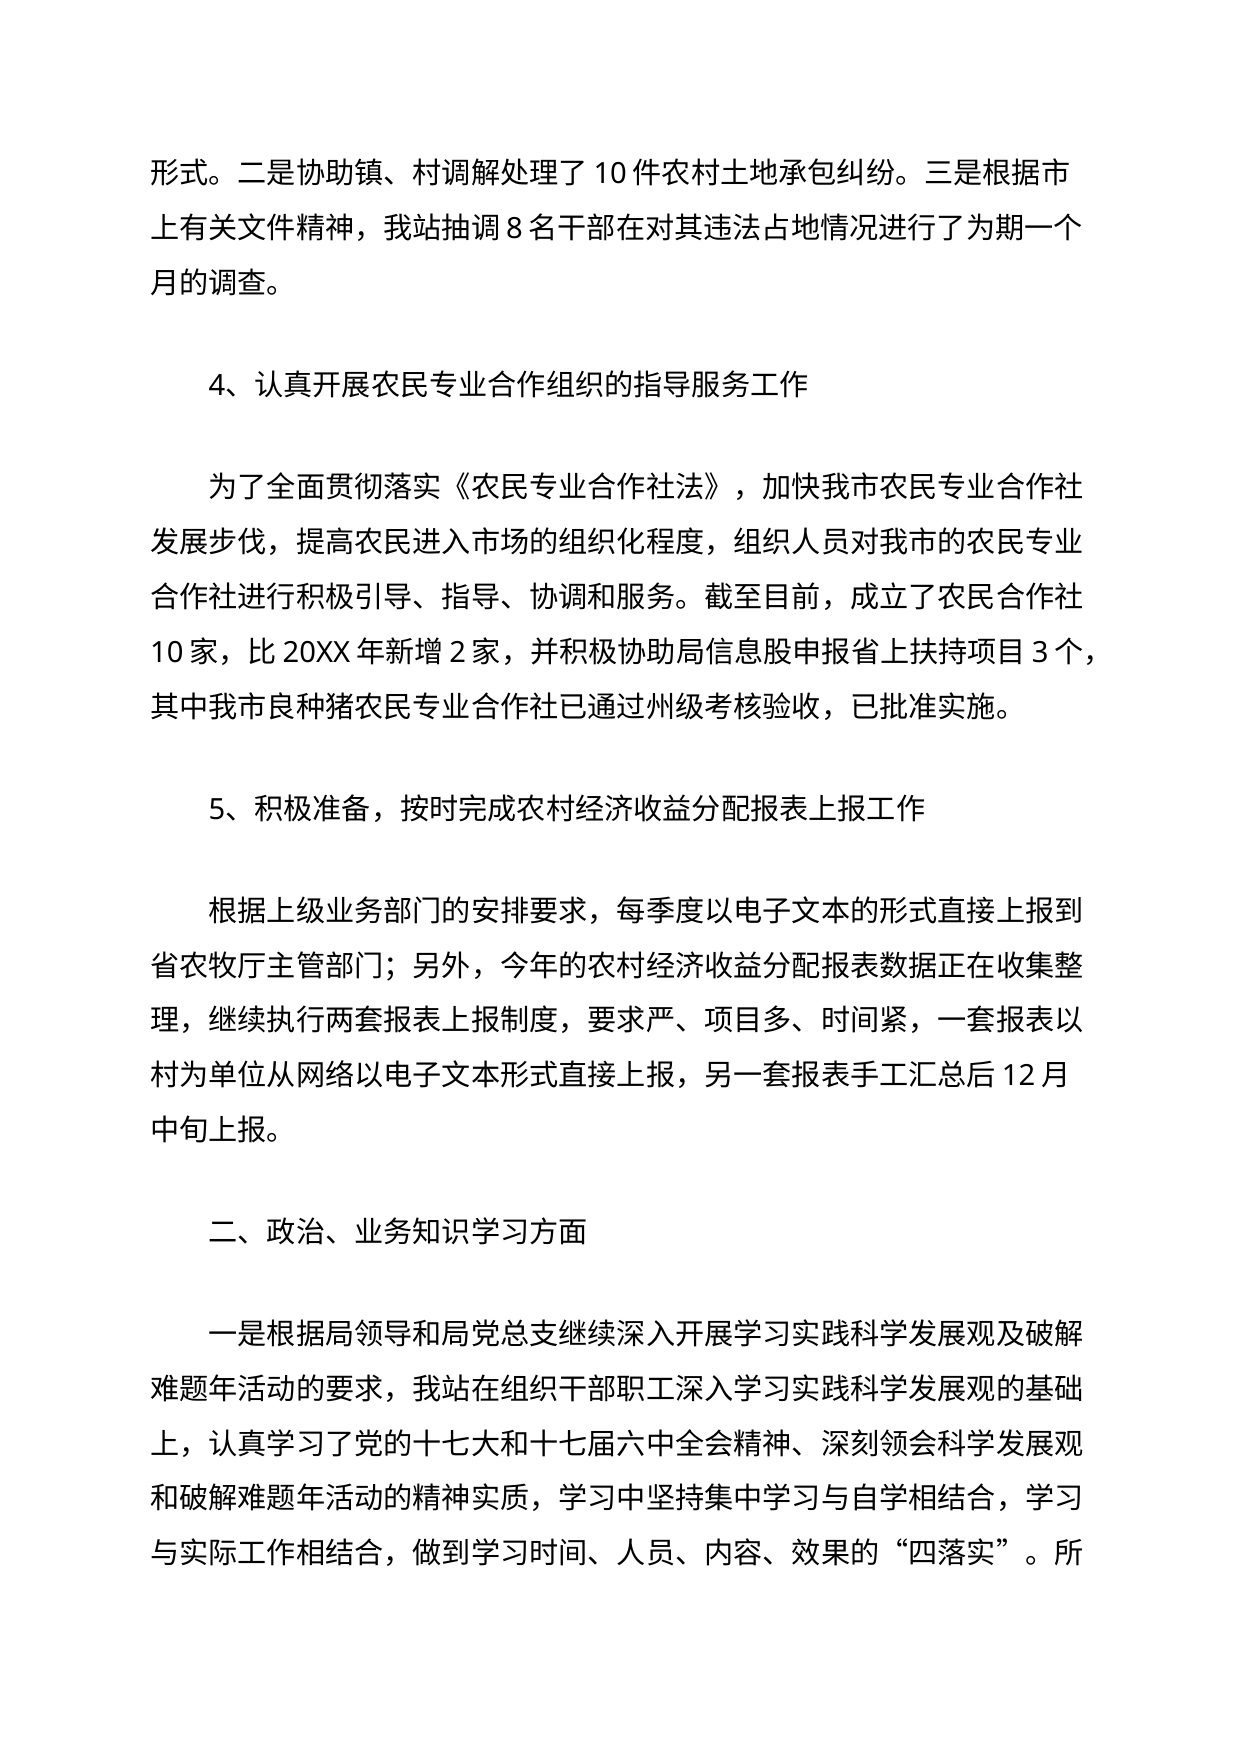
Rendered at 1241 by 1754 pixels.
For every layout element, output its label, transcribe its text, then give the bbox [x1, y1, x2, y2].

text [150, 150, 1090, 302]
text 根据上级业务部门的安排要求，每季度以电子文本的形式直接上报到省农牧厅主管部门；另外，今年的农村经济收益分配报表数据正在收集整理，继续执行两套报表上报制度，要求严、项目多、时间紧，一套报表以村为单位从网络以电子文本形式直接上报，另一套报表手工汇总后12月中旬上报。 [150, 887, 1090, 1149]
text 5、积极准备，按时完成农村经济收益分配报表上报工作 [150, 785, 1090, 828]
text 二、政治、业务知识学习方面 [150, 1209, 1090, 1251]
text 4、认真开展农民专业合作组织的指导服务工作 [150, 362, 1090, 404]
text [150, 1310, 1090, 1572]
text 为了全面贯彻落实《农民专业合作社法》，加快我市农民专业合作社发展步伐，提高农民进入市场的组织化程度，组织人员对我市的农民专业合作社进行积极引导、指导、协调和服务。截至目前，成立了农民合作社10家，比20XX年新增2家，并积极协助局信息股申报省上扶持项目3个，其中我市良种猪农民专业合作社已通过州级考核验收，已批准实施。 [150, 464, 1090, 726]
